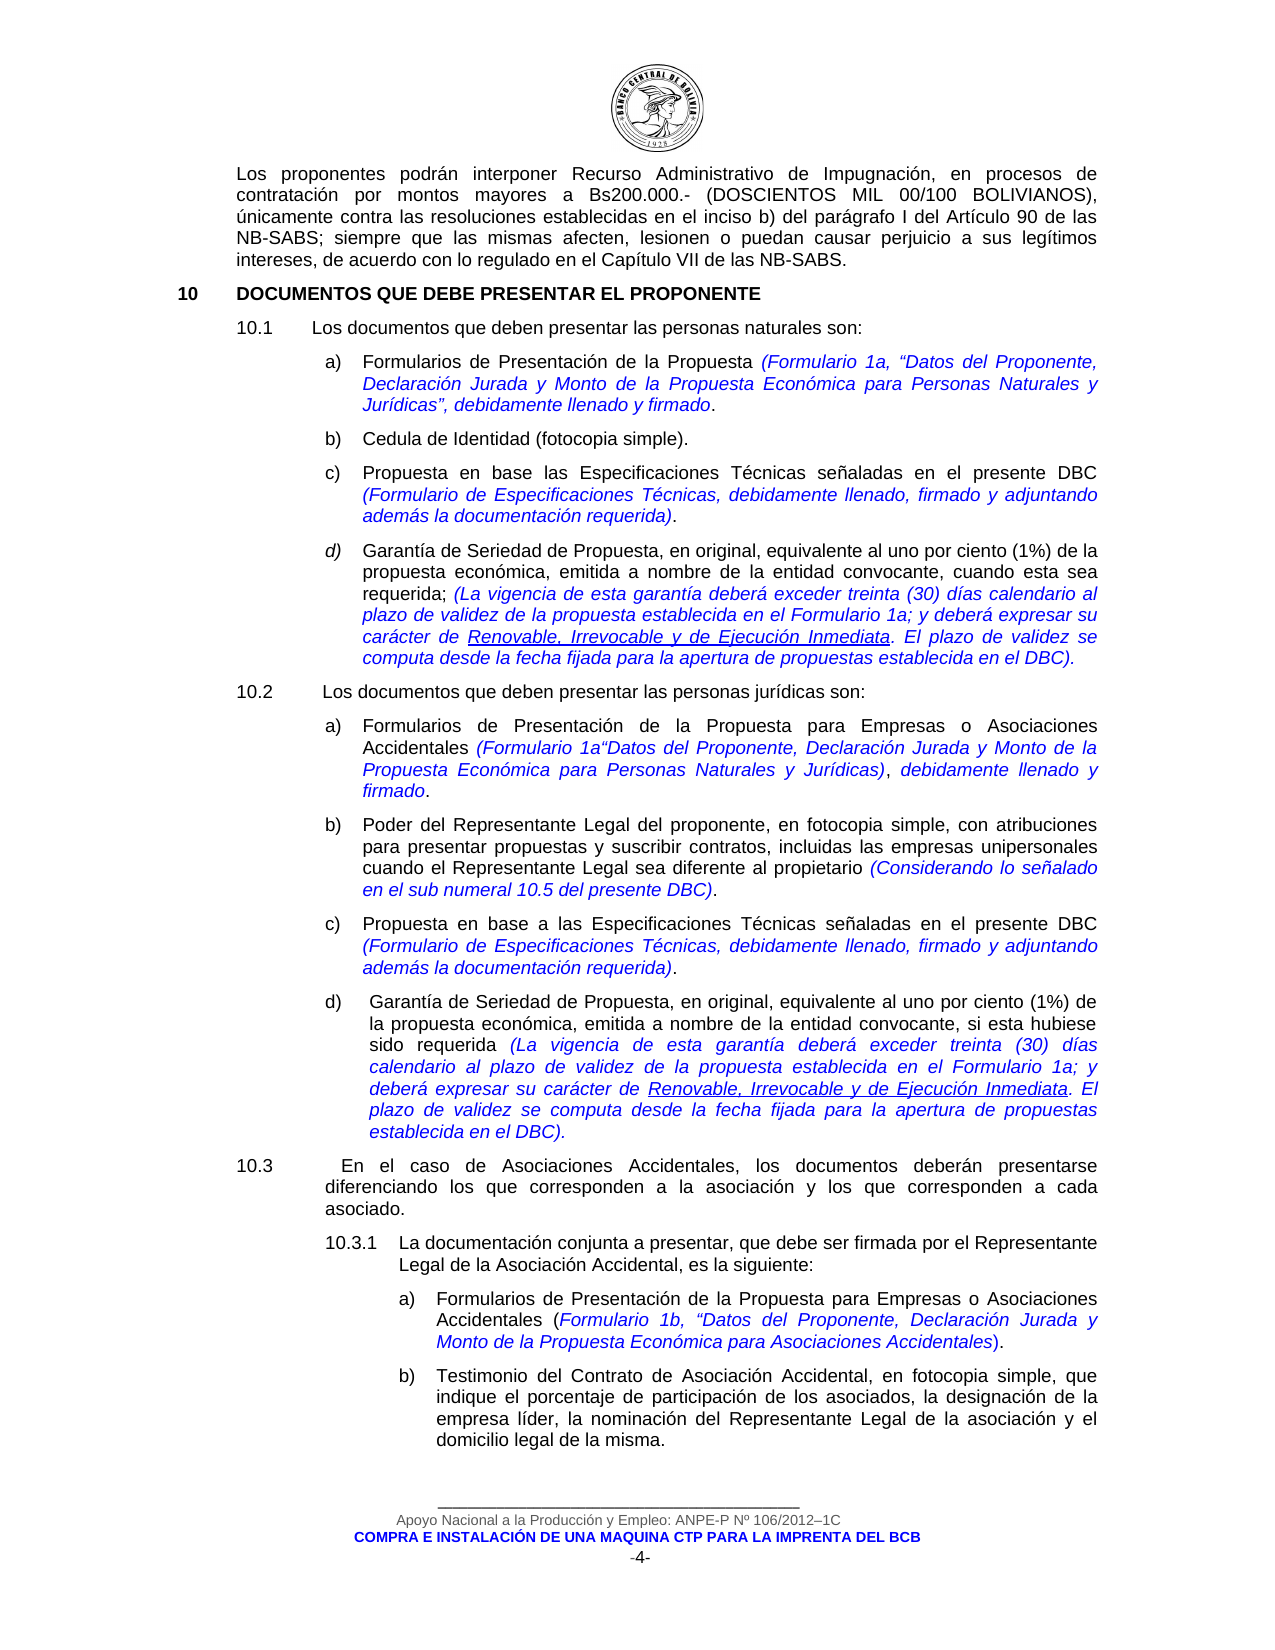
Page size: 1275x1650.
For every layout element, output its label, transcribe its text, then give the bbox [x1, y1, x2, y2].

list Garantía de Seriedad de Propuesta, en original, equivalente al uno por ciento (1%) de la propuesta económica, emitida a nombre de la entidad convocante, cuando esta sea requerida; (La vigencia de esta garantía deberá exceder treinta (30) días calendario al plazo de validez de la propuesta establecida en el Formulario 1a; y deberá expresar su carácter de Renovable, Irrevocable y de Ejecución Inmediata. El plazo de validez se computa desde la fecha fijada para la apertura de propuestas establecida en el DBC). [325, 539, 1098, 669]
picture [611, 64, 704, 152]
list En el caso de Asociaciones Accidentales, los documentos deberán presentarse diferenciando los que corresponden a la asociación y los que corresponden a cada asociado. [236, 1154, 1098, 1219]
list La documentación conjunta a presentar, que debe ser firmada por el Representante Legal de la Asociación Accidental, es la siguiente: [325, 1232, 1098, 1275]
text DOCUMENTOS QUE DEBE PRESENTAR EL PROPONENTE [177, 283, 1098, 304]
list Poder del Representante Legal del proponente, en fotocopia simple, con atribuciones para presentar propuestas y suscribir contratos, incluidas las empresas unipersonales cuando el Representante Legal sea diferente al propietario (Considerando lo señalado en el sub numeral 10.5 del presente DBC). [325, 814, 1098, 900]
list Formularios de Presentación de la Propuesta (Formulario 1a, “Datos del Proponente, Declaración Jurada y Monto de la Propuesta Económica para Personas Naturales y Jurídicas”, debidamente llenado y firmado. [325, 351, 1098, 416]
list Los documentos que deben presentar las personas naturales son: [236, 317, 1098, 338]
list Cedula de Identidad (fotocopia simple). [325, 428, 1098, 450]
list Testimonio del Contrato de Asociación Accidental, en fotocopia simple, que indique el porcentaje de participación de los asociados, la designación de la empresa líder, la nominación del Representante Legal de la asociación y el domicilio legal de la misma. [398, 1364, 1098, 1451]
list Garantía de Seriedad de Propuesta, en original, equivalente al uno por ciento (1%) de la propuesta económica, emitida a nombre de la entidad convocante, si esta hubiese sido requerida (La vigencia de esta garantía deberá exceder treinta (30) días calendario al plazo de validez de la propuesta establecida en el Formulario 1a; y deberá expresar su carácter de Renovable, Irrevocable y de Ejecución Inmediata. El plazo de validez se computa desde la fecha fijada para la apertura de propuestas establecida en el DBC). [325, 991, 1098, 1142]
list Formularios de Presentación de la Propuesta para Empresas o Asociaciones Accidentales (Formulario 1a“Datos del Proponente, Declaración Jurada y Monto de la Propuesta Económica para Personas Naturales y Jurídicas), debidamente llenado y firmado. [325, 715, 1098, 802]
list Propuesta en base a las Especificaciones Técnicas señaladas en el presente DBC (Formulario de Especificaciones Técnicas, debidamente llenado, firmado y adjuntando además la documentación requerida). [325, 913, 1098, 979]
list Formularios de Presentación de la Propuesta para Empresas o Asociaciones Accidentales (Formulario 1b, “Datos del Proponente, Declaración Jurada y Monto de la Propuesta Económica para Asociaciones Accidentales). [398, 1287, 1098, 1352]
list Los documentos que deben presentar las personas jurídicas son: [236, 681, 1098, 703]
text Los proponentes podrán interponer Recurso Administrativo de Impugnación, en procesos de contratación por montos mayores a Bs200.000.- (DOSCIENTOS MIL 00/100 BOLIVIANOS), únicamente contra las resoluciones establecidas en el inciso b) del parágrafo I del Artículo 90 de las NB-SABS; siempre que las mismas afecten, lesionen o puedan causar perjuicio a sus legítimos intereses, de acuerdo con lo regulado en el Capítulo VII de las NB-SABS. [236, 162, 1098, 270]
list Propuesta en base las Especificaciones Técnicas señaladas en el presente DBC (Formulario de Especificaciones Técnicas, debidamente llenado, firmado y adjuntando además la documentación requerida). [325, 462, 1098, 527]
